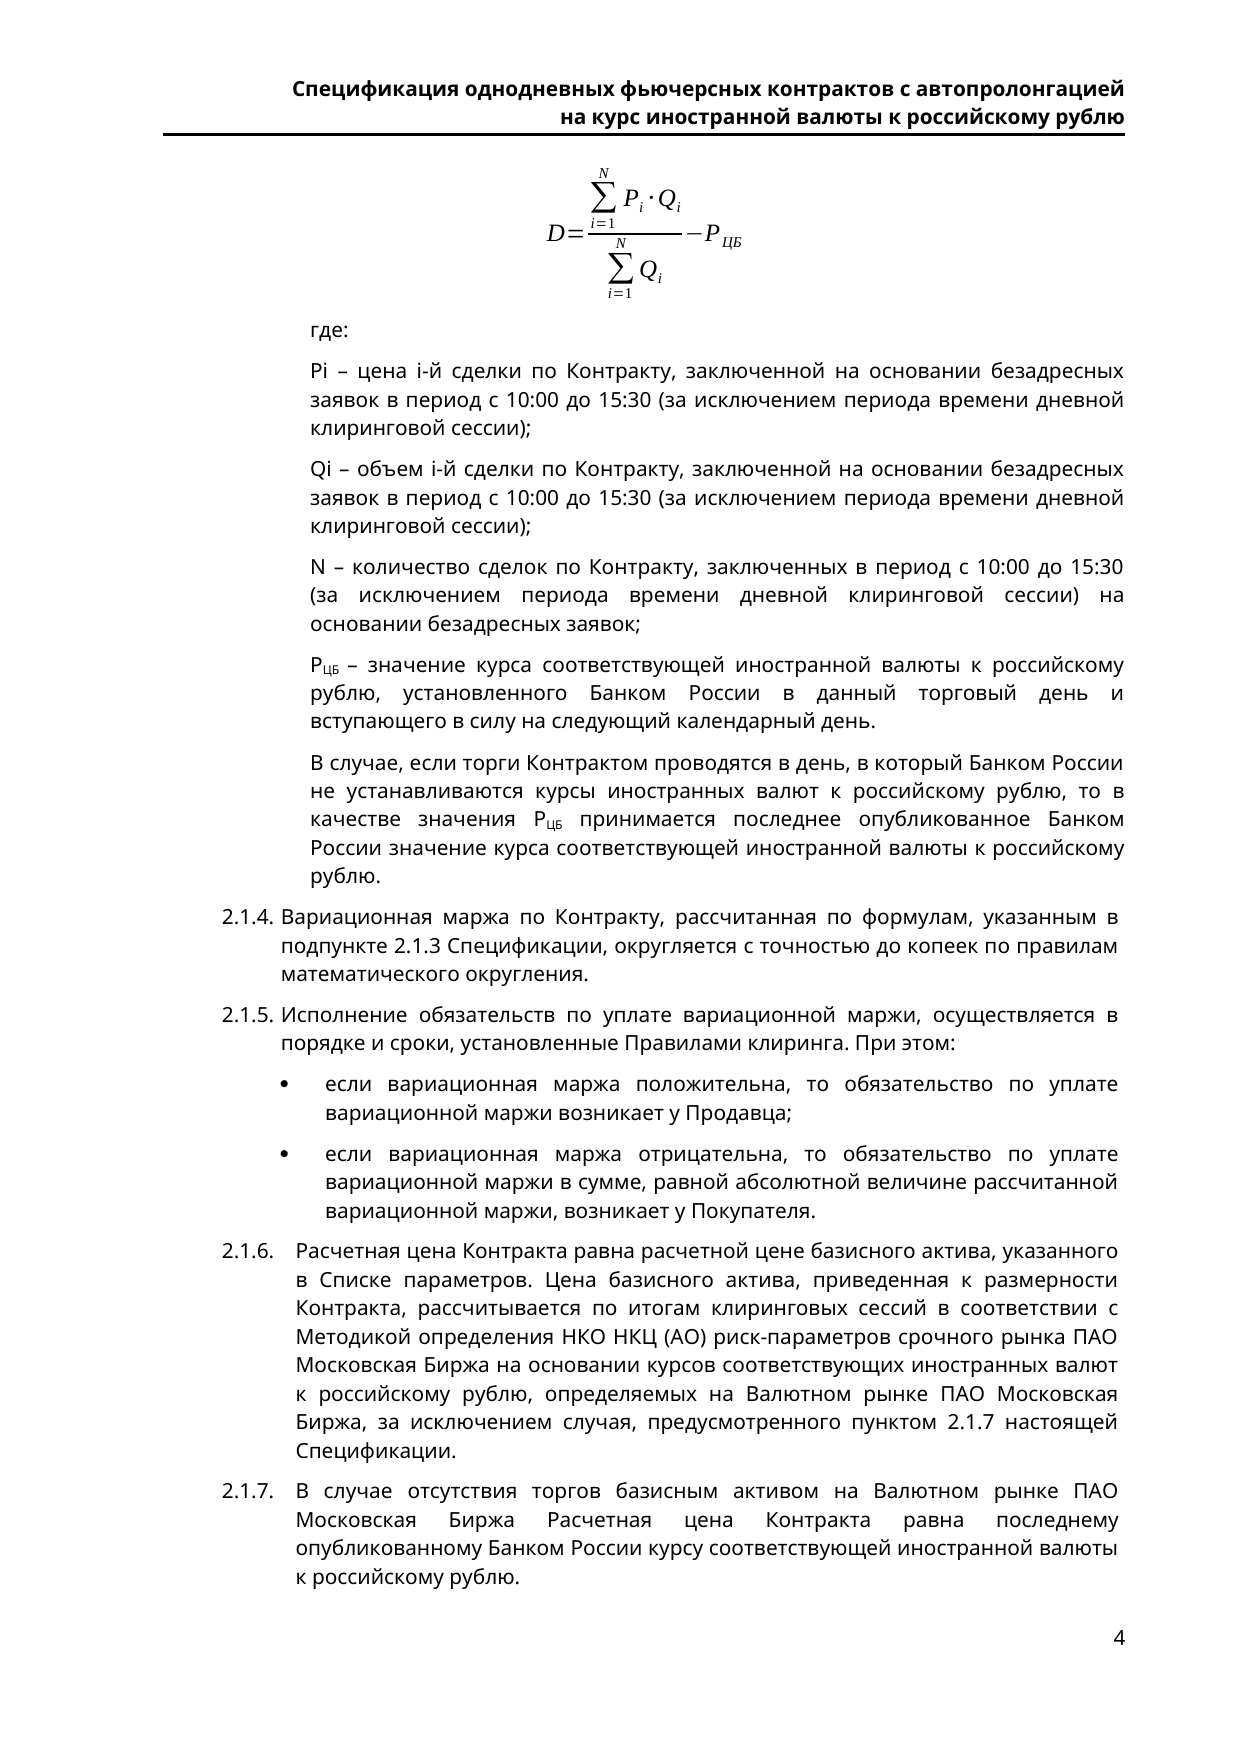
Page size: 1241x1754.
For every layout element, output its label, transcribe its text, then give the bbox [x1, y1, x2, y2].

list если вариационная маржа положительна, то обязательство по уплате вариационной маржи возникает у Продавца; [281, 1069, 1119, 1126]
text PЦБ – значение курса соответствующей иностранной валюты к российскому рублю, установленного Банком России в данный торговый день и вступающего в силу на следующий календарный день. [310, 650, 1125, 735]
list Исполнение обязательств по уплате вариационной маржи, осуществляется в порядке и сроки, установленные Правилами клиринга. При этом: [222, 1000, 1119, 1057]
text N – количество сделок по Контракту, заключенных в период с 10:00 до 15:30 (за исключением периода времени дневной клиринговой сессии) на основании безадресных заявок; [310, 552, 1125, 637]
text Qi – объем i-й сделки по Контракту, заключенной на основании безадресных заявок в период с 10:00 до 15:30 (за исключением периода времени дневной клиринговой сессии); [310, 454, 1125, 539]
list Расчетная цена Контракта равна расчетной цене базисного актива, указанного в Списке параметров. Цена базисного актива, приведенная к размерности Контракта, рассчитывается по итогам клиринговых сессий в соответствии с Методикой определения НКО НКЦ (АО) риск-параметров срочного рынка ПАО Московская Биржа на основании курсов соответствующих иностранных валют к российскому рублю, определяемых на Валютном рынке ПАО Московская Биржа, за исключением случая, предусмотренного пунктом 2.1.7 настоящей Спецификации. [222, 1237, 1119, 1464]
list Вариационная маржа по Контракту, рассчитанная по формулам, указанным в подпункте 2.1.3 Спецификации, округляется с точностью до копеек по правилам математического округления. [222, 902, 1119, 988]
text где: [310, 315, 1125, 344]
list В случае отсутствия торгов базисным активом на Валютном рынке ПАО Московская Биржа Расчетная цена Контракта равна последнему опубликованному Банком России курсу соответствующей иностранной валюты к российскому рублю. [222, 1477, 1119, 1590]
text Pi – цена i-й сделки по Контракту, заключенной на основании безадресных заявок в период с 10:00 до 15:30 (за исключением периода времени дневной клиринговой сессии); [310, 356, 1125, 442]
text В случае, если торги Контрактом проводятся в день, в который Банком России не устанавливаются курсы иностранных валют к российскому рублю, то в качестве значения PЦБ принимается последнее опубликованное Банком России значение курса соответствующей иностранной валюты к российскому рублю. [310, 748, 1125, 890]
list если вариационная маржа отрицательна, то обязательство по уплате вариационной маржи в сумме, равной абсолютной величине рассчитанной вариационной маржи, возникает у Покупателя. [281, 1139, 1119, 1224]
